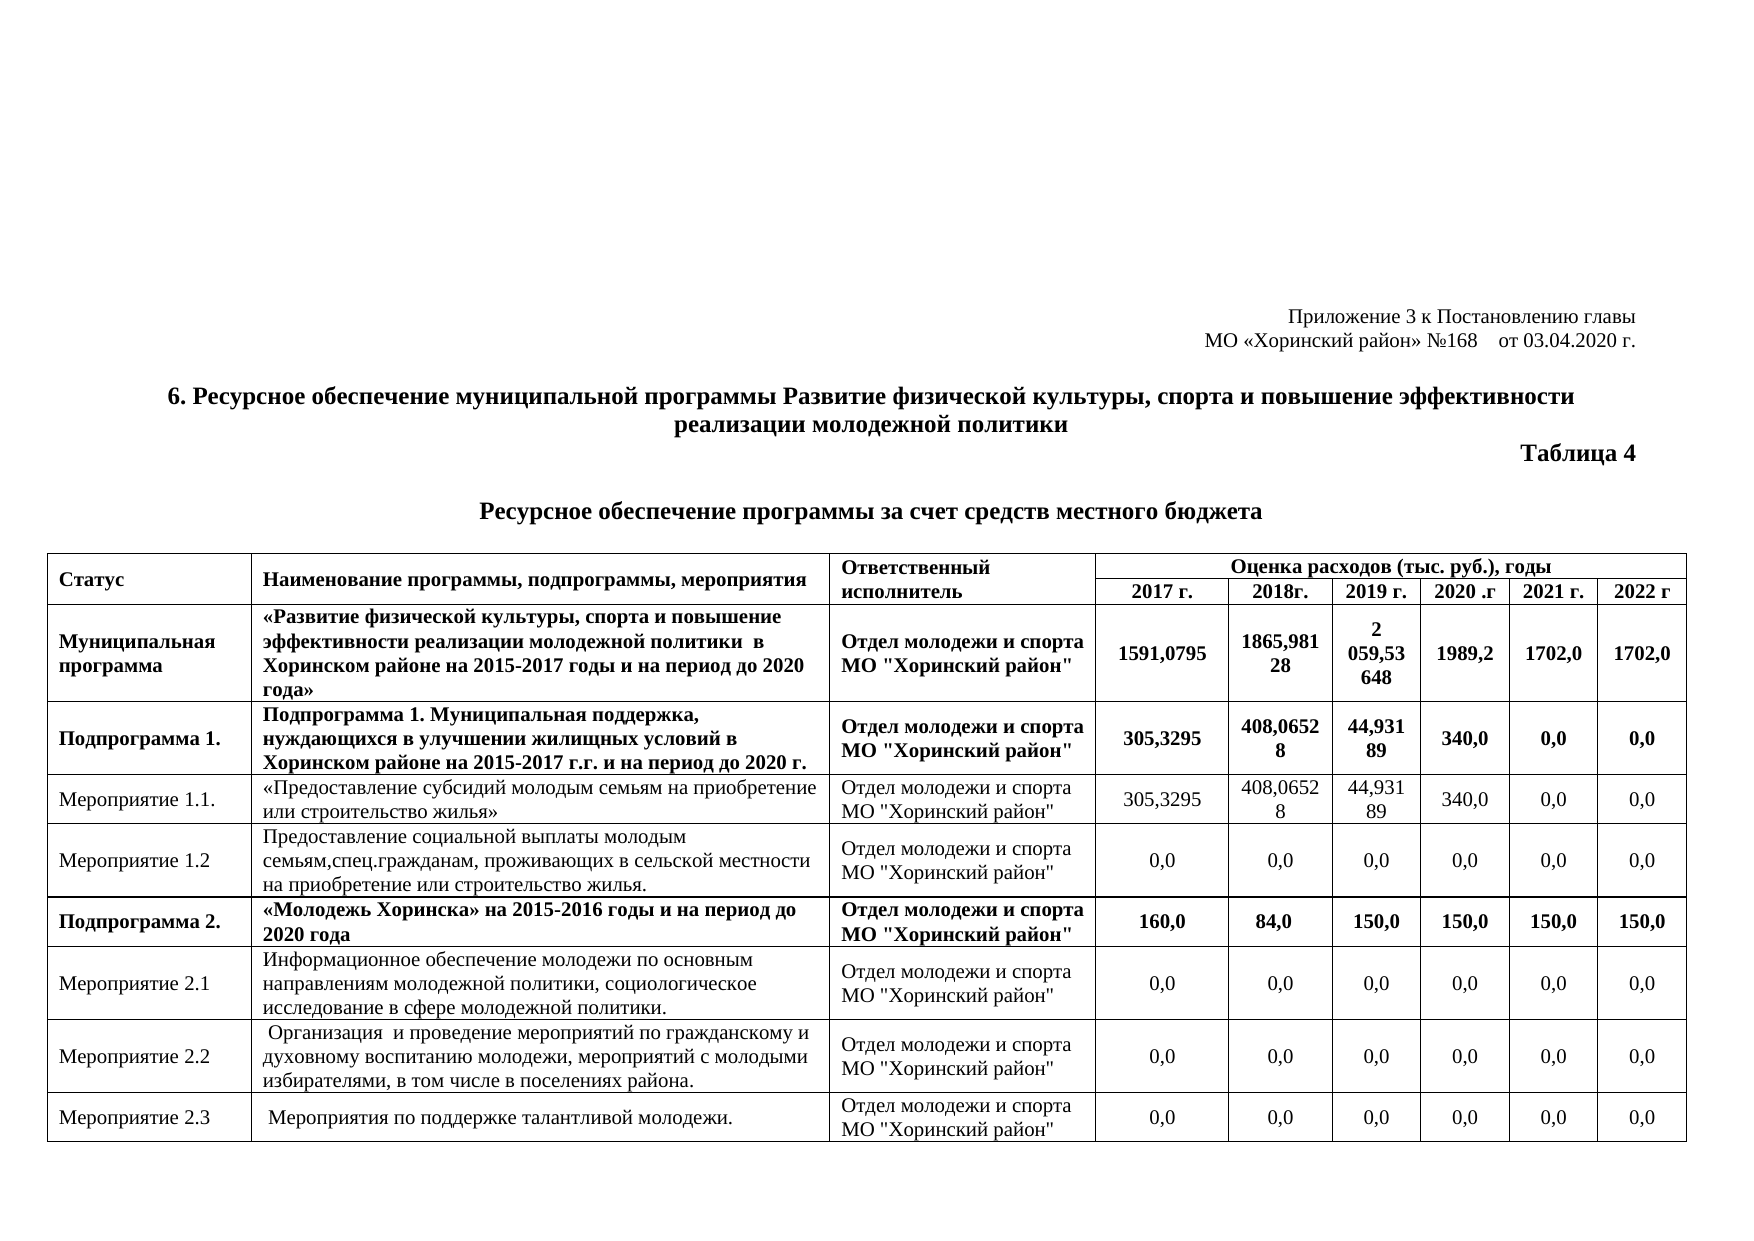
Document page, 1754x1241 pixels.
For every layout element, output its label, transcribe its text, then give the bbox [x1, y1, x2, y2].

table_cell Отдел молодежи и спорта МО "Хоринский район" [830, 947, 1095, 1019]
table_cell 0,0 [1510, 824, 1597, 896]
table_cell Отдел молодежи и спорта МО "Хоринский район" [830, 605, 1095, 701]
table_cell 2021 г. [1510, 579, 1597, 603]
table_cell «Предоставление субсидий молодым семьям на приобретение или строительство жилья» [252, 775, 829, 823]
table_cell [830, 1020, 1095, 1092]
table_cell 0,0 [1598, 1020, 1686, 1092]
table_cell 0,0 [1598, 824, 1686, 896]
table_cell 305,3295 [1096, 702, 1228, 774]
table_cell 0,0 [1421, 1020, 1509, 1092]
table_cell Мероприятие 1.1. [48, 775, 251, 823]
table_cell Предоставление социальной выплаты молодым семьям,спец.гражданам, проживающих в сельской местности на приобретение или строительство жилья. [252, 824, 829, 896]
table_cell Мероприятия по поддержке талантливой молодежи. [252, 1093, 829, 1141]
table_cell 2022 г [1598, 579, 1686, 603]
table_cell 340,0 [1421, 702, 1509, 774]
text Приложение 3 к Постановлению главы [106, 304, 1636, 328]
table_cell Мероприятие 2.3 [48, 1093, 251, 1141]
text Таблица 4 [106, 438, 1636, 467]
table_cell Отдел молодежи и спорта МО "Хоринский район" [830, 702, 1095, 774]
table_cell 0,0 [1229, 947, 1332, 1019]
table_cell 0,0 [1333, 824, 1420, 896]
table_cell 2018г. [1229, 579, 1332, 603]
table_cell 408,06528 [1229, 702, 1332, 774]
table_cell Муниципальная программа [48, 605, 251, 701]
table_cell 0,0 [1598, 947, 1686, 1019]
table_cell 340,0 [1421, 775, 1509, 823]
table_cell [830, 1093, 1095, 1141]
table_cell 0,0 [1421, 1093, 1509, 1141]
table_cell 0,0 [1229, 824, 1332, 896]
table_cell Подпрограмма 2. [48, 898, 251, 946]
table_cell 0,0 [1096, 1093, 1228, 1141]
table_cell 0,0 [1229, 1020, 1332, 1092]
table_cell 150,0 [1333, 898, 1420, 946]
table_cell 0,0 [1421, 947, 1509, 1019]
table_cell 150,0 [1421, 898, 1509, 946]
table_cell 0,0 [1333, 1093, 1420, 1141]
table_cell 160,0 [1096, 898, 1228, 946]
table_cell Подпрограмма 1. Муниципальная поддержка, нуждающихся в улучшении жилищных условий в Хоринском районе на 2015-2017 г.г. и на период до 2020 г. [252, 702, 829, 774]
table_cell Отдел молодежи и спорта МО "Хоринский район" [830, 824, 1095, 896]
table_header Оценка расходов (тыс. руб.), годы [1096, 554, 1686, 578]
table_cell Мероприятие 1.2 [48, 824, 251, 896]
table_cell 2020 .г [1421, 579, 1509, 603]
table_cell 305,3295 [1096, 775, 1228, 823]
table_header Наименование программы, подпрограммы, мероприятия [252, 554, 829, 603]
table_cell 1989,2 [1421, 605, 1509, 701]
table_cell 0,0 [1598, 1093, 1686, 1141]
table_cell 1865,98128 [1229, 605, 1332, 701]
text МО «Хоринский район» №168 от 03.04.2020 г. [106, 328, 1636, 352]
table_cell Мероприятие 2.1 [48, 947, 251, 1019]
table_cell 0,0 [1096, 824, 1228, 896]
table_cell 150,0 [1598, 898, 1686, 946]
table_cell Информационное обеспечение молодежи по основным направлениям молодежной политики, социологическое исследование в сфере молодежной политики. [252, 947, 829, 1019]
table_cell «Молодежь Хоринска» на 2015-2016 годы и на период до 2020 года [252, 898, 829, 946]
table_cell 150,0 [1510, 898, 1597, 946]
table_cell 0,0 [1510, 1020, 1597, 1092]
table_cell 1702,0 [1510, 605, 1597, 701]
table_header Ответственный исполнитель [830, 554, 1095, 603]
table_cell 0,0 [1510, 702, 1597, 774]
table_cell Отдел молодежи и спорта МО "Хоринский район" [830, 898, 1095, 946]
table_cell «Развитие физической культуры, спорта и повышение эффективности реализации молодежной политики в Хоринском районе на 2015-2017 годы и на период до 2020 года» [252, 605, 829, 701]
table_cell 0,0 [1598, 775, 1686, 823]
table_cell 0,0 [1333, 947, 1420, 1019]
text 6. Ресурсное обеспечение муниципальной программы Развитие физической культуры, спорта и повышение эффективности реализации молодежной политики [106, 381, 1636, 438]
table_cell Отдел молодежи и спорта МО "Хоринский район" [830, 775, 1095, 823]
table_cell 84,0 [1229, 898, 1332, 946]
table_cell 2059,53648 [1333, 605, 1420, 701]
table_cell 44,93189 [1333, 702, 1420, 774]
table_cell Мероприятие 2.2 [48, 1020, 251, 1092]
table_cell 0,0 [1333, 1020, 1420, 1092]
text Ресурсное обеспечение программы за счет средств местного бюджета [106, 496, 1636, 524]
table_cell 0,0 [1598, 702, 1686, 774]
table_cell 0,0 [1096, 1020, 1228, 1092]
table_cell 0,0 [1510, 1093, 1597, 1141]
table_cell Организация и проведение мероприятий по гражданскому и духовному воспитанию молодежи, мероприятий с молодыми избирателями, в том числе в поселениях района. [252, 1020, 829, 1092]
table_header Статус [48, 554, 251, 603]
table_cell 1702,0 [1598, 605, 1686, 701]
table_cell 0,0 [1510, 947, 1597, 1019]
table_cell 408,06528 [1229, 775, 1332, 823]
table_cell 0,0 [1510, 775, 1597, 823]
table_cell 44,93189 [1333, 775, 1420, 823]
table_cell Подпрограмма 1. [48, 702, 251, 774]
table_cell 2017 г. [1096, 579, 1228, 603]
table_cell 0,0 [1229, 1093, 1332, 1141]
table_cell 1591,0795 [1096, 605, 1228, 701]
table_cell 0,0 [1096, 947, 1228, 1019]
table_cell 0,0 [1421, 824, 1509, 896]
table_cell 2019 г. [1333, 579, 1420, 603]
